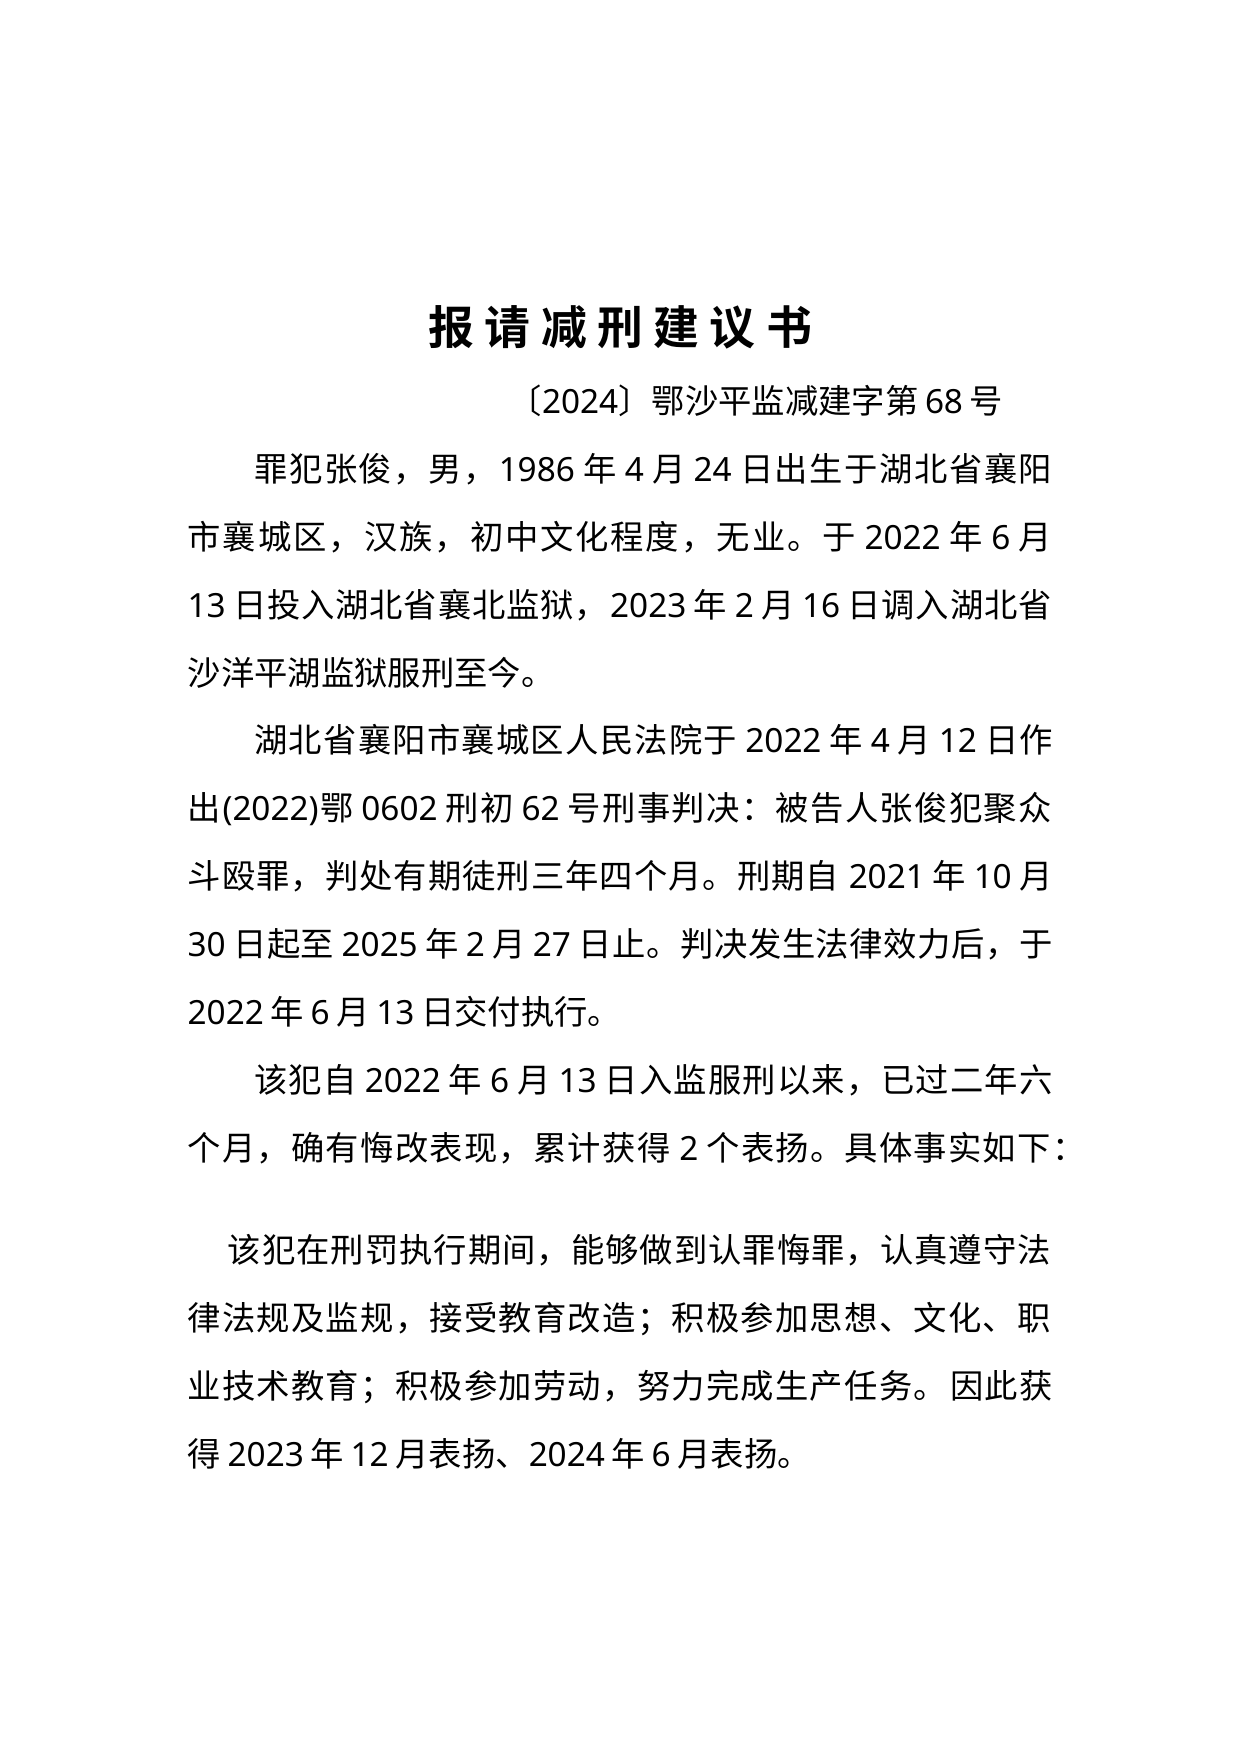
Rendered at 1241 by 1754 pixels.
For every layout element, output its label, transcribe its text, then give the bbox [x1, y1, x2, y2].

text 该犯自2022年6月13日入监服刑以来，已过二年六个月，确有悔改表现，累计获得2个表扬。具体事实如下： [187, 1044, 1053, 1214]
text 〔2024〕鄂沙平监减建字第68号 [187, 365, 1003, 433]
text 该犯在刑罚执行期间，能够做到认罪悔罪，认真遵守法律法规及监规，接受教育改造；积极参加思想、文化、职业技术教育；积极参加劳动，努力完成生产任务。因此获得2023年12月表扬、2024年6月表扬。 [187, 1214, 1053, 1486]
text 报 请 减 刑 建 议 书 [187, 291, 1053, 359]
text 湖北省襄阳市襄城区人民法院于2022年4月12日作出(2022)鄂0602刑初62号刑事判决：被告人张俊犯聚众斗殴罪，判处有期徒刑三年四个月。刑期自2021年10月30日起至2025年2月27日止。判决发生法律效力后，于2022年6月13日交付执行。 [187, 704, 1053, 1044]
text 罪犯张俊，男，1986年4月24日出生于湖北省襄阳市襄城区，汉族，初中文化程度，无业。于2022年6月13日投入湖北省襄北监狱，2023年2月16日调入湖北省沙洋平湖监狱服刑至今。 [187, 433, 1053, 704]
